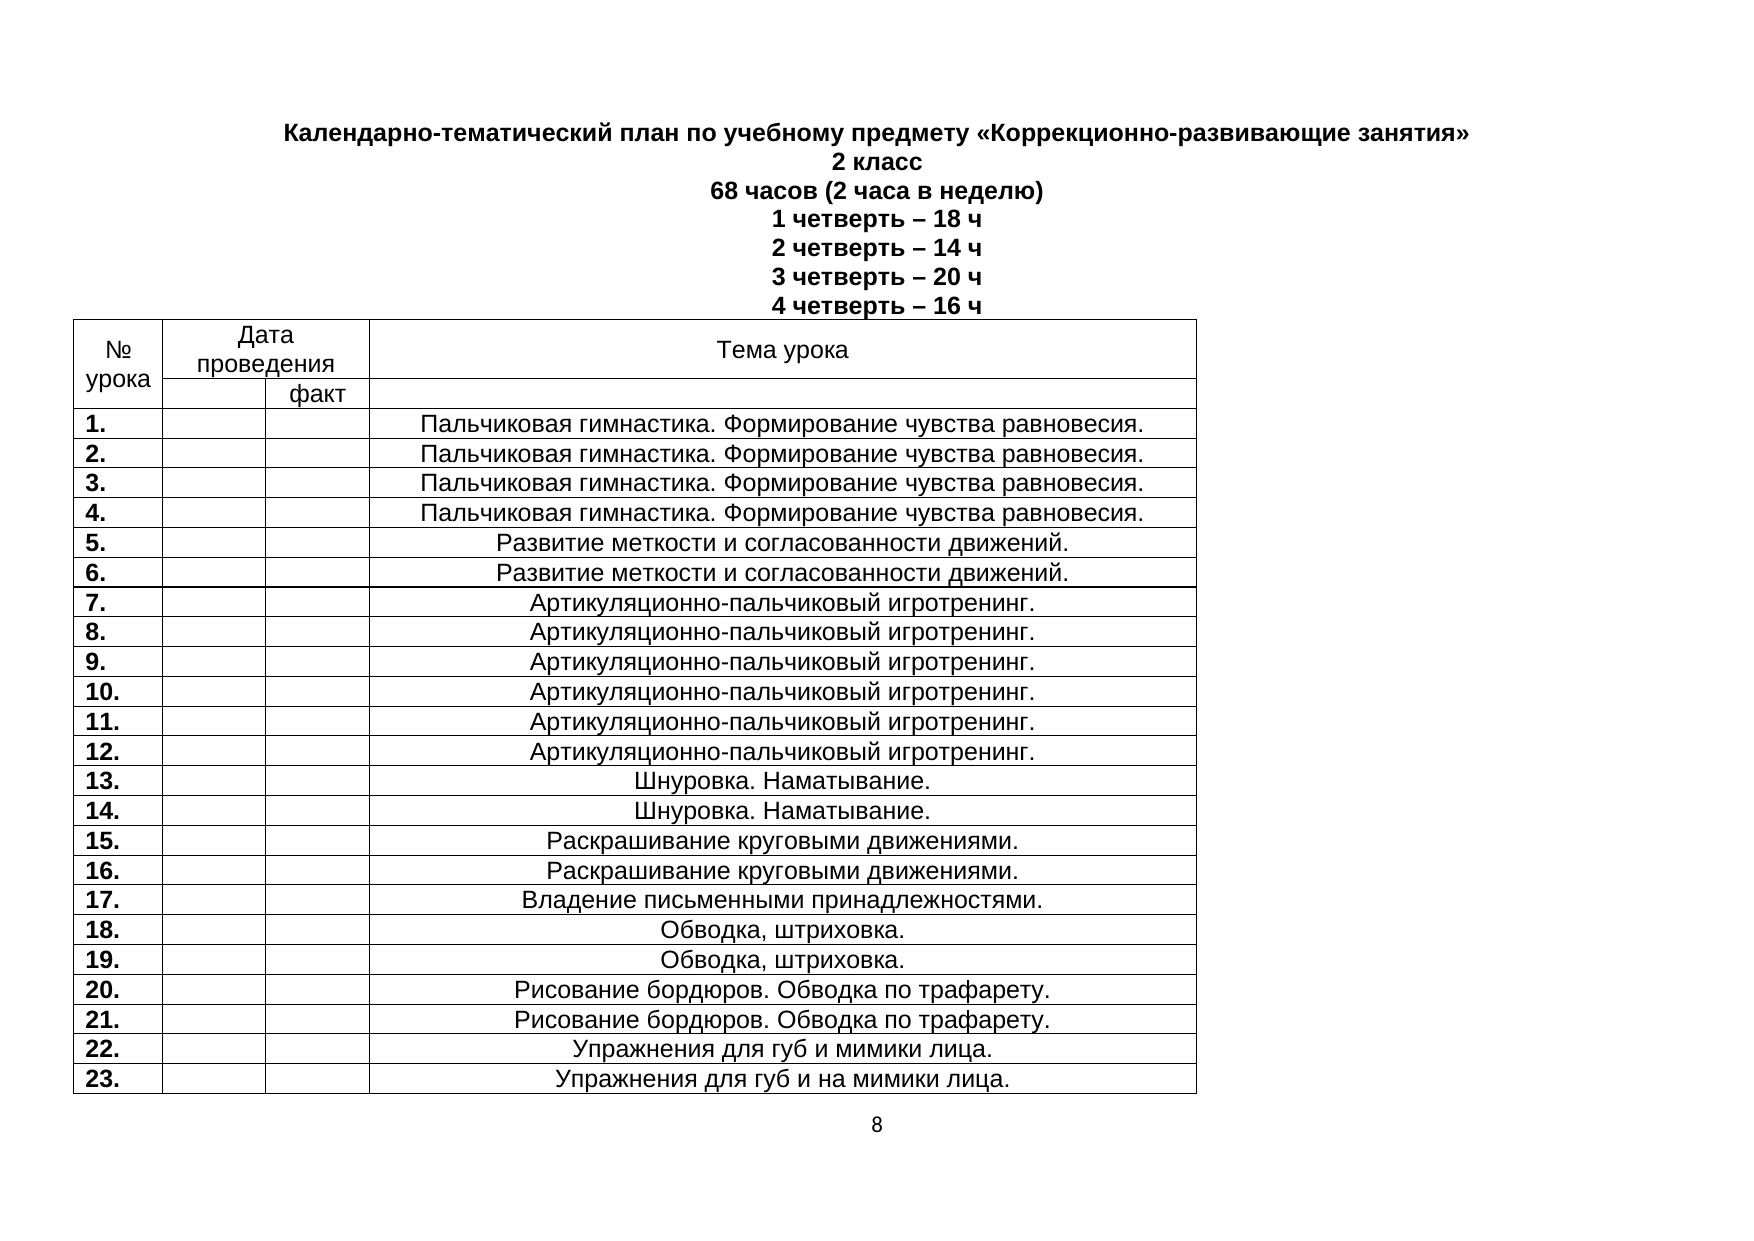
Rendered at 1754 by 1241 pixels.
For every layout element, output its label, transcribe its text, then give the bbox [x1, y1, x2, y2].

table_cell [74, 707, 162, 735]
table_cell [163, 796, 265, 825]
table_cell [163, 588, 265, 616]
table_cell Артикуляционно-пальчиковый игротренинг. [370, 736, 1196, 765]
text 1 четверть – 18 ч [59, 204, 1695, 233]
table_header № урока [74, 320, 162, 408]
table_cell [74, 885, 162, 914]
table_cell [163, 945, 265, 974]
table_cell [163, 409, 265, 437]
table_cell Артикуляционно-пальчиковый игротренинг. [370, 588, 1196, 616]
table_cell [163, 766, 265, 795]
table_cell [266, 945, 369, 974]
table_cell [266, 677, 369, 706]
table_cell [74, 1064, 162, 1093]
table_cell [74, 1034, 162, 1063]
table_header Дата проведения [163, 320, 369, 378]
table_cell [266, 856, 369, 884]
table_cell [266, 1034, 369, 1063]
table_cell [266, 1064, 369, 1093]
table_cell [266, 498, 369, 527]
table_cell [163, 915, 265, 944]
table_cell [370, 379, 1196, 408]
table_cell [74, 677, 162, 706]
table_cell [163, 1005, 265, 1033]
table_cell [266, 558, 369, 586]
table_cell Развитие меткости и согласованности движений. [370, 558, 1196, 586]
table_cell [163, 439, 265, 467]
table_cell [74, 498, 162, 527]
table_cell [74, 826, 162, 854]
table_cell [74, 796, 162, 825]
table_cell [163, 468, 265, 497]
table_cell Рисование бордюров. Обводка по трафарету. [370, 1005, 1196, 1033]
table_cell [266, 1005, 369, 1033]
table_cell [74, 409, 162, 437]
table_cell Раскрашивание круговыми движениями. [370, 826, 1196, 854]
table_cell [74, 736, 162, 765]
table_cell [163, 826, 265, 854]
table_cell Пальчиковая гимнастика. Формирование чувства равновесия. [370, 439, 1196, 467]
table_cell [266, 796, 369, 825]
table_cell [74, 766, 162, 795]
table_cell [266, 885, 369, 914]
table_cell [74, 915, 162, 944]
table_cell [163, 617, 265, 646]
table_cell [266, 915, 369, 944]
table_cell факт [266, 379, 369, 408]
table_cell Раскрашивание круговыми движениями. [370, 856, 1196, 884]
table_cell [74, 1005, 162, 1033]
text Календарно-тематический план по учебному предмету «Коррекционно-развивающие занятия» [59, 118, 1695, 147]
table_cell [266, 468, 369, 497]
table_cell [74, 647, 162, 676]
table_cell [163, 379, 265, 408]
table_cell [266, 588, 369, 616]
table_cell [163, 528, 265, 557]
table_cell [74, 856, 162, 884]
table_header Тема урока [370, 320, 1196, 378]
table_cell [266, 766, 369, 795]
table_cell Обводка, штриховка. [370, 915, 1196, 944]
table_cell [163, 975, 265, 1003]
table_cell [74, 439, 162, 467]
text 3 четверть – 20 ч [59, 262, 1695, 291]
table_cell [163, 498, 265, 527]
table_cell [266, 409, 369, 437]
table_cell [163, 647, 265, 676]
table_cell [163, 558, 265, 586]
table_cell [74, 945, 162, 974]
table_cell Рисование бордюров. Обводка по трафарету. [370, 975, 1196, 1003]
table_cell Упражнения для губ и на мимики лица. [370, 1064, 1196, 1093]
table_cell Пальчиковая гимнастика. Формирование чувства равновесия. [370, 498, 1196, 527]
table_cell Обводка, штриховка. [370, 945, 1196, 974]
table_cell [163, 885, 265, 914]
table_cell Пальчиковая гимнастика. Формирование чувства равновесия. [370, 409, 1196, 437]
table_cell [74, 528, 162, 557]
table_cell Артикуляционно-пальчиковый игротренинг. [370, 647, 1196, 676]
table_cell Шнуровка. Наматывание. [370, 796, 1196, 825]
table_cell [163, 707, 265, 735]
table_cell Упражнения для губ и мимики лица. [370, 1034, 1196, 1063]
table_cell [163, 677, 265, 706]
table_cell Развитие меткости и согласованности движений. [370, 528, 1196, 557]
table_cell Шнуровка. Наматывание. [370, 766, 1196, 795]
table_cell [266, 826, 369, 854]
table_cell [74, 975, 162, 1003]
table_cell [163, 1034, 265, 1063]
table_cell [266, 707, 369, 735]
text 68 часов (2 часа в неделю) [59, 176, 1695, 204]
table_cell [163, 1064, 265, 1093]
table_cell [163, 736, 265, 765]
table_cell Артикуляционно-пальчиковый игротренинг. [370, 677, 1196, 706]
table_cell Артикуляционно-пальчиковый игротренинг. [370, 707, 1196, 735]
table_cell [74, 558, 162, 586]
table_cell Артикуляционно-пальчиковый игротренинг. [370, 617, 1196, 646]
table_cell [74, 468, 162, 497]
table_cell [266, 736, 369, 765]
table_cell [163, 856, 265, 884]
table_cell [266, 975, 369, 1003]
table_cell Пальчиковая гимнастика. Формирование чувства равновесия. [370, 468, 1196, 497]
table_cell [266, 617, 369, 646]
table_cell Владение письменными принадлежностями. [370, 885, 1196, 914]
table_cell [266, 439, 369, 467]
table_cell [74, 617, 162, 646]
text 4 четверть – 16 ч [59, 291, 1695, 319]
table_cell [74, 588, 162, 616]
text 2 класс [59, 147, 1695, 176]
table_cell [266, 528, 369, 557]
table_cell [266, 647, 369, 676]
text 2 четверть – 14 ч [59, 233, 1695, 262]
